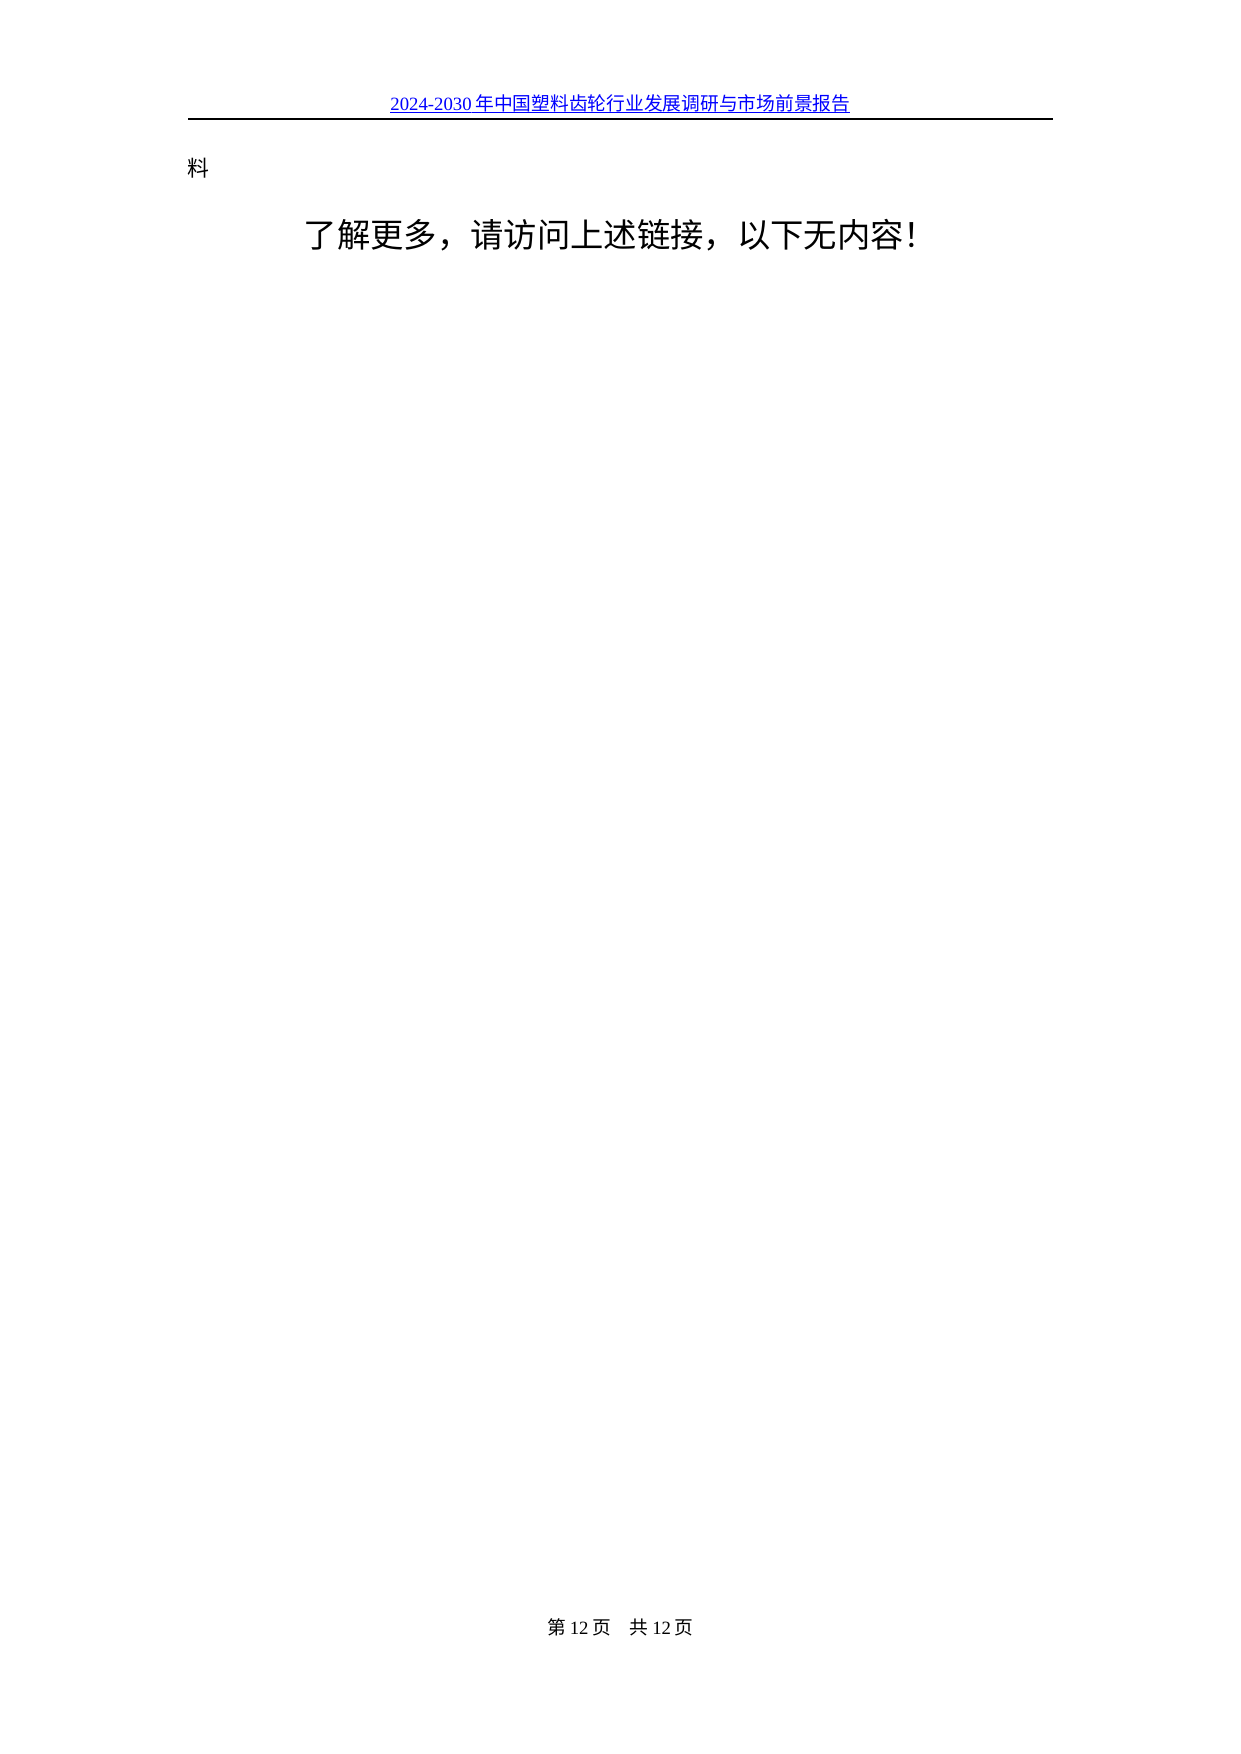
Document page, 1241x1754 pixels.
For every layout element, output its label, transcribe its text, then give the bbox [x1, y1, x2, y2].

title 了解更多，请访问上述链接，以下无内容！ [187, 200, 1053, 265]
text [187, 150, 1053, 183]
